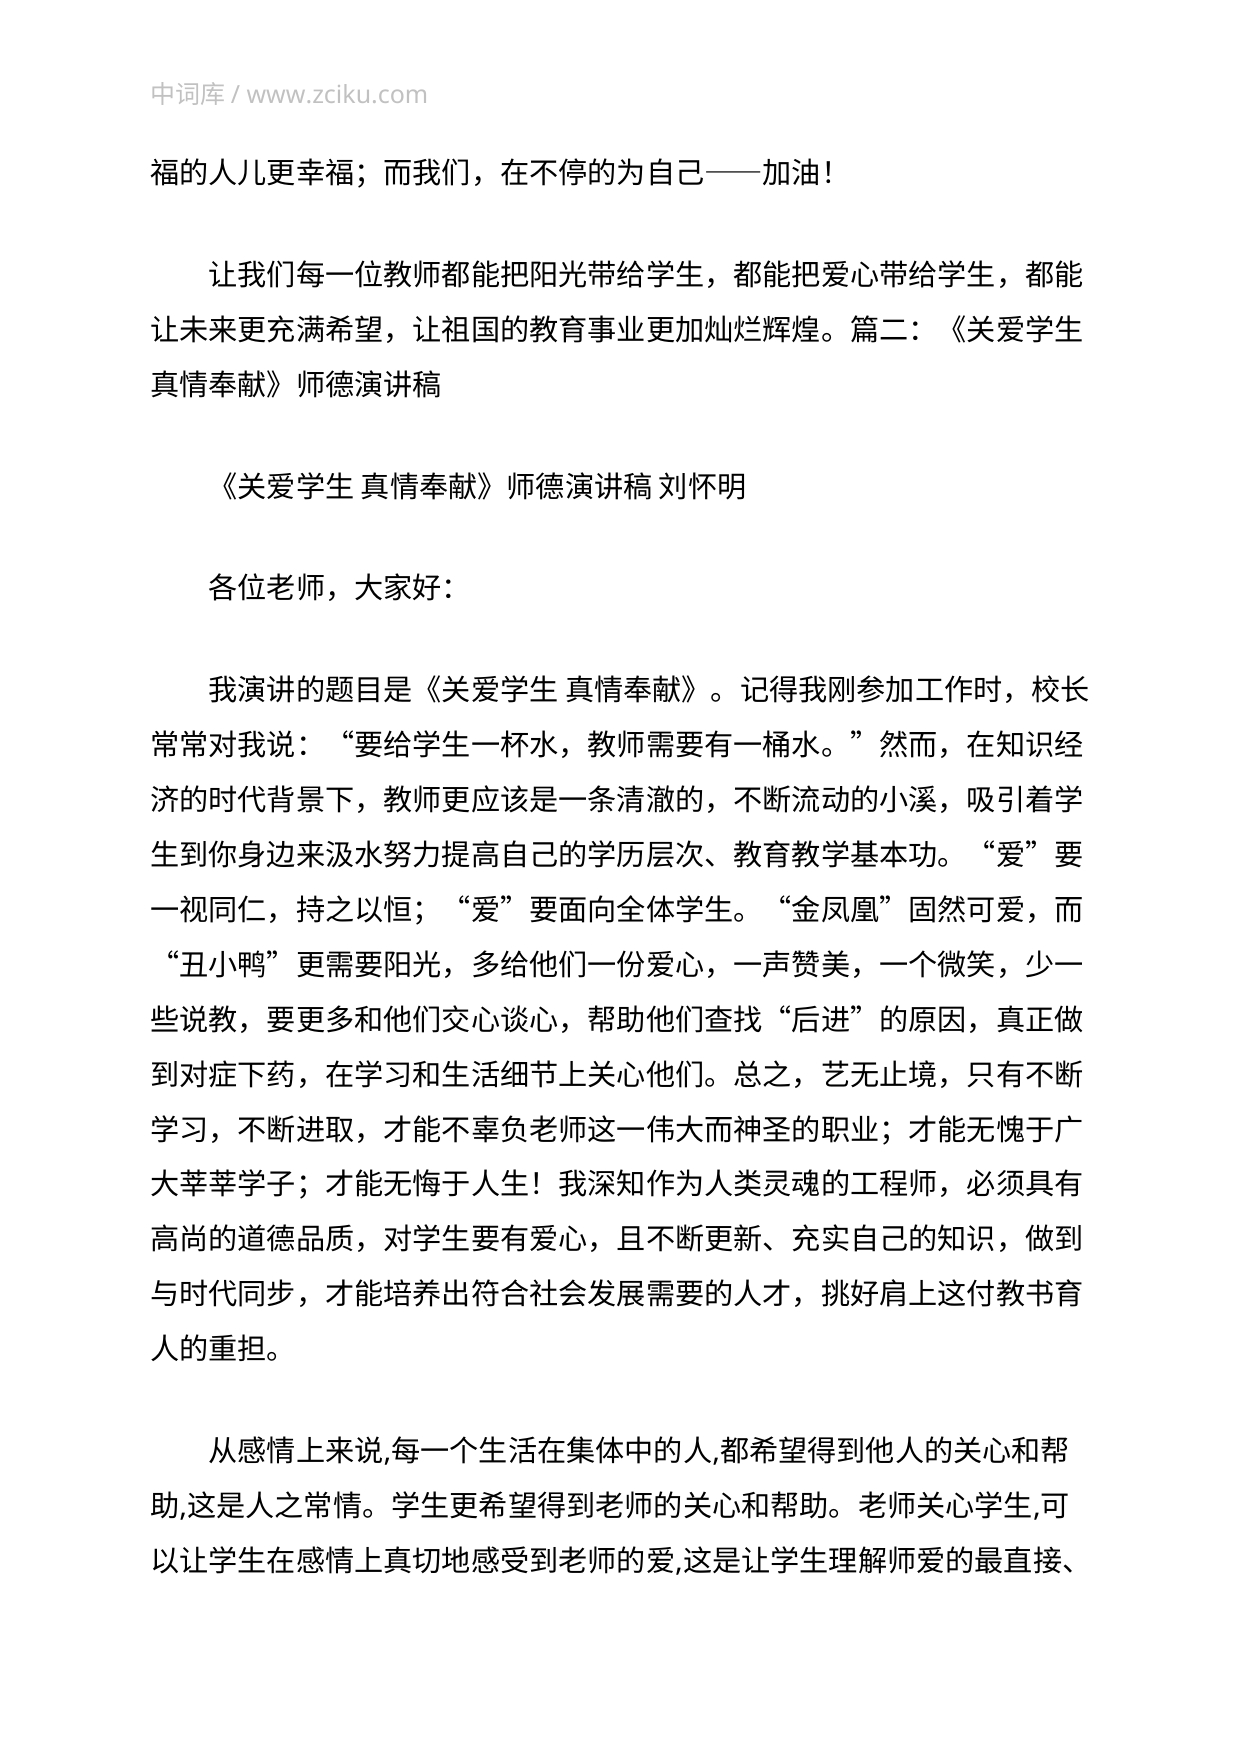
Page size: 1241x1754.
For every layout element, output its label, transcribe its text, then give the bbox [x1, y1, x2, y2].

text 我演讲的题目是《关爱学生 真情奉献》。记得我刚参加工作时，校长常常对我说：“要给学生一杯水，教师需要有一桶水。”然而，在知识经济的时代背景下，教师更应该是一条清澈的，不断流动的小溪，吸引着学生到你身边来汲水努力提高自己的学历层次、教育教学基本功。“爱”要一视同仁，持之以恒；“爱”要面向全体学生。“金凤凰”固然可爱，而“丑小鸭”更需要阳光，多给他们一份爱心，一声赞美，一个微笑，少一些说教，要更多和他们交心谈心，帮助他们查找“后进”的原因，真正做到对症下药，在学习和生活细节上关心他们。总之，艺无止境，只有不断学习，不断进取，才能不辜负老师这一伟大而神圣的职业；才能无愧于广大莘莘学子；才能无悔于人生！我深知作为人类灵魂的工程师，必须具有高尚的道德品质，对学生要有爱心，且不断更新、充实自己的知识，做到与时代同步，才能培养出符合社会发展需要的人才，挑好肩上这付教书育人的重担。 [150, 667, 1090, 1368]
text 《关爱学生 真情奉献》师德演讲稿 刘怀明 [150, 463, 1090, 506]
text 各位老师，大家好： [150, 565, 1090, 607]
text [150, 150, 1090, 192]
text 让我们每一位教师都能把阳光带给学生，都能把爱心带给学生，都能让未来更充满希望，让祖国的教育事业更加灿烂辉煌。篇二：《关爱学生 真情奉献》师德演讲稿 [150, 252, 1090, 404]
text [150, 1427, 1090, 1580]
